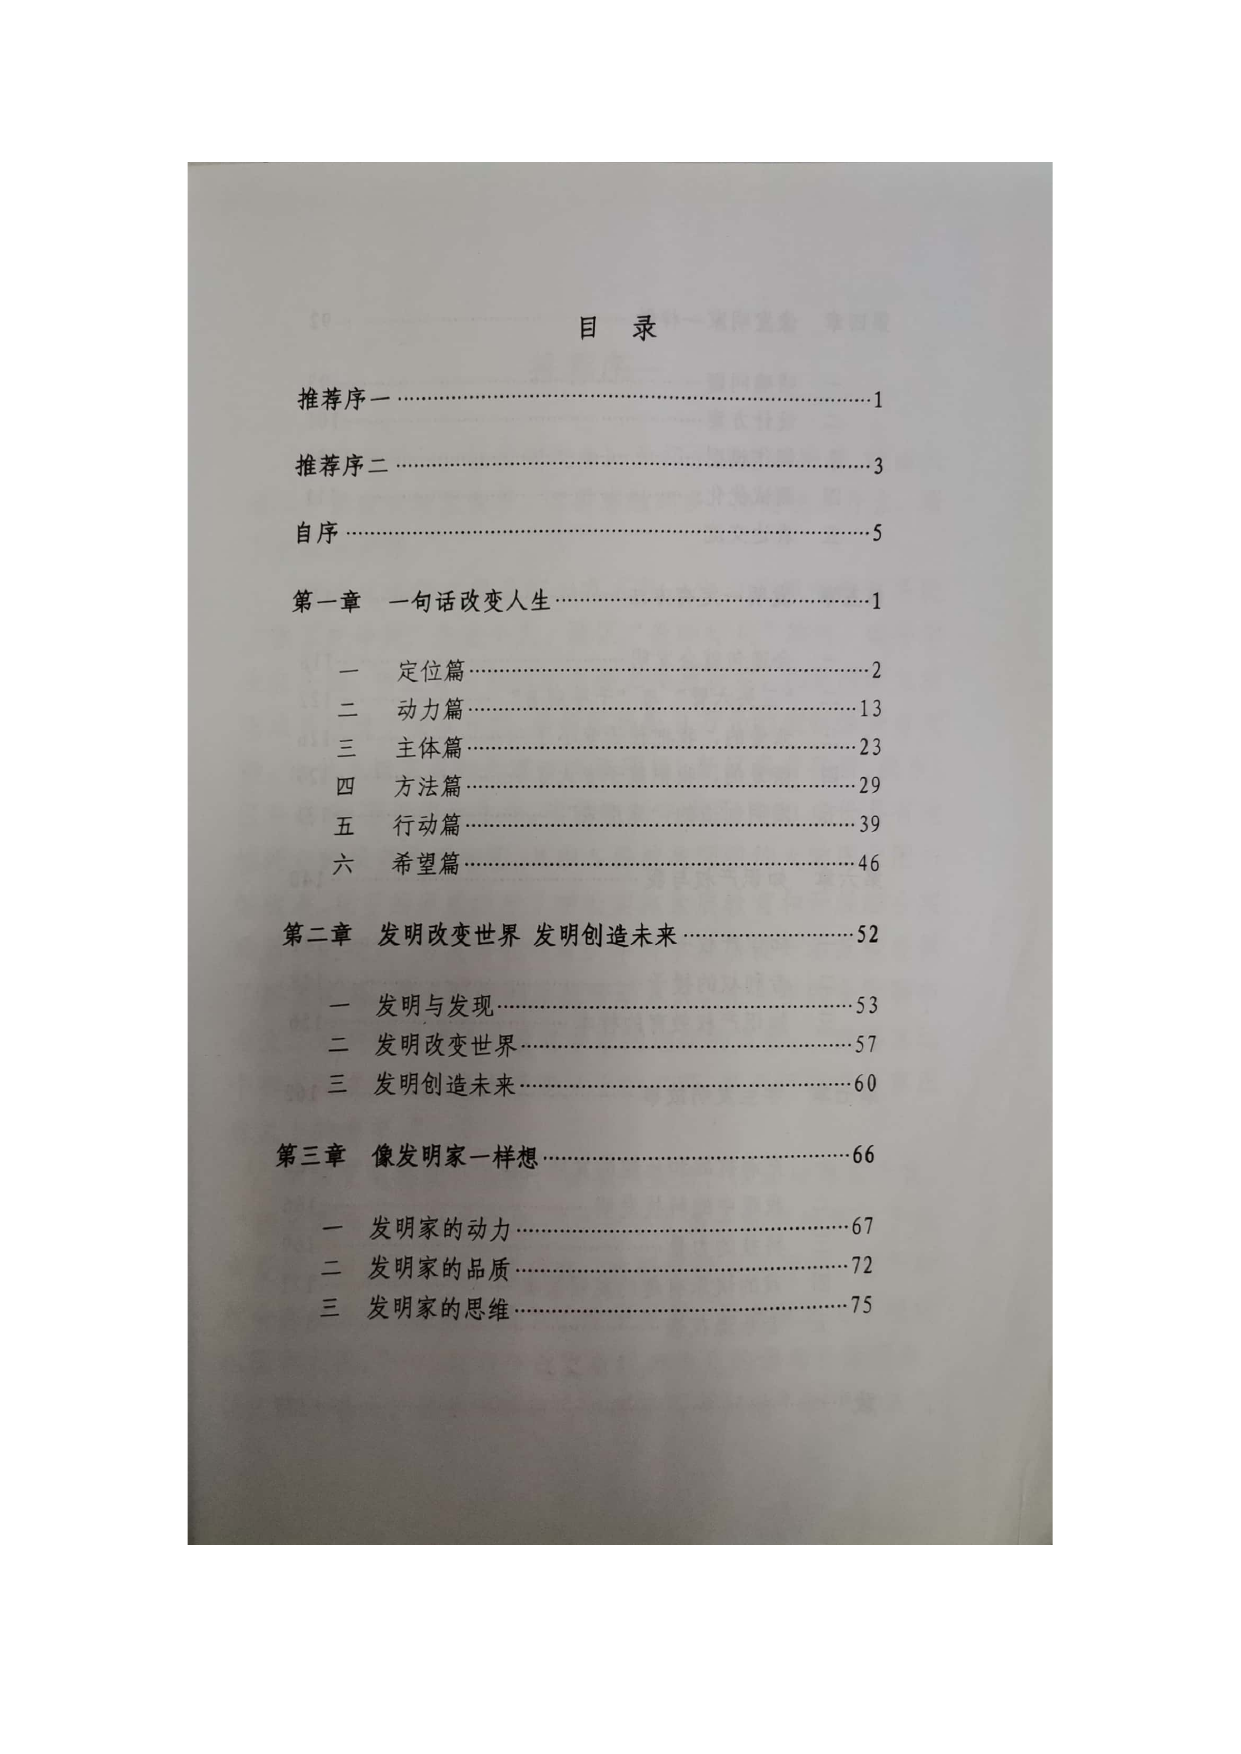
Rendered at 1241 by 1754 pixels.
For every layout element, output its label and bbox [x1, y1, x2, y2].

picture [187, 162, 1053, 1545]
